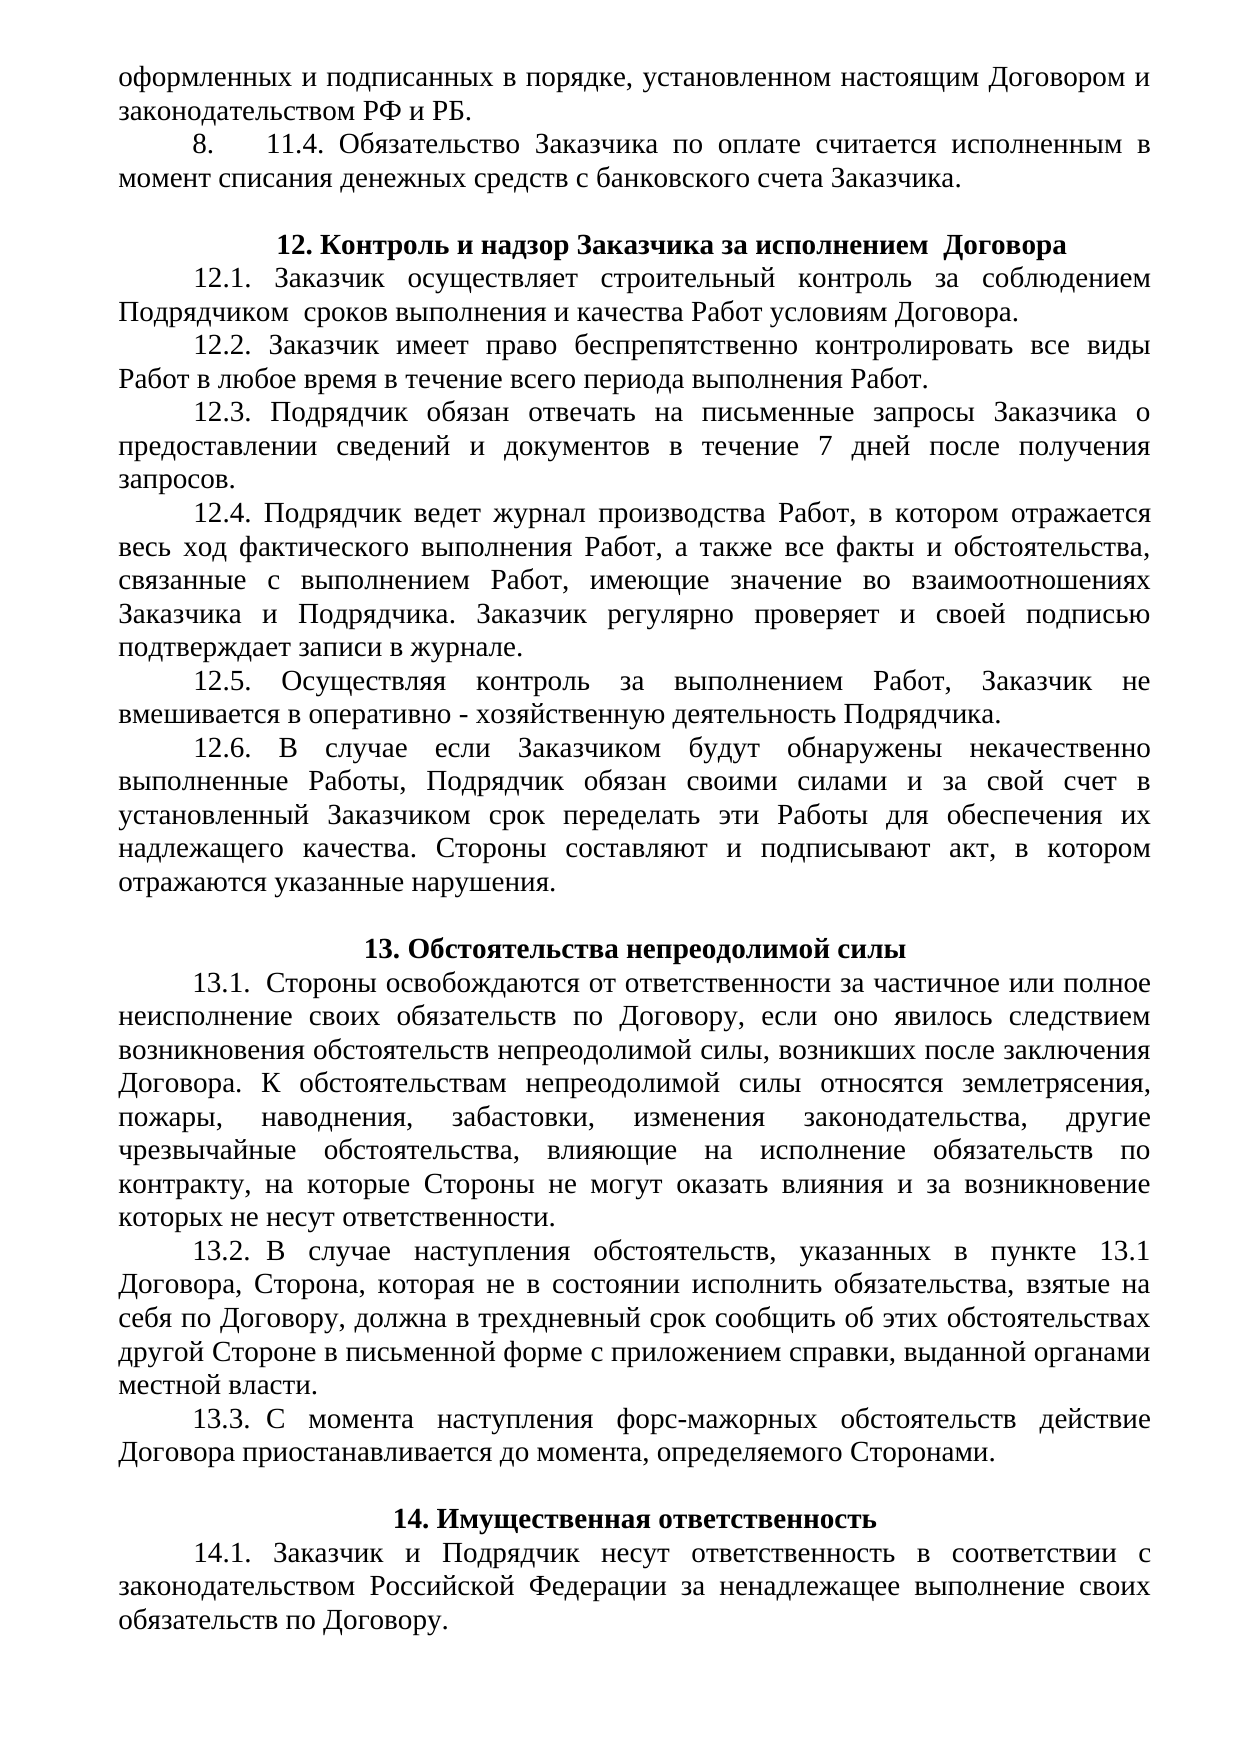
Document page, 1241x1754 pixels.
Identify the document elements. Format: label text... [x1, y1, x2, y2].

text 13.1. Стороны освобождаются от ответственности за частичное или полное неисполнение своих обязательств по Договору, если оно явилось следствием возникновения обстоятельств непреодолимой силы, возникших после заключения Договора. К обстоятельствам непреодолимой силы относятся землетрясения, пожары, наводнения, забастовки, изменения законодательства, другие чрезвычайные обстоятельства, влияющие на исполнение обязательств по контракту, на которые Стороны не могут оказать влияния и за возникновение которых не несут ответственности. [118, 965, 1152, 1233]
text 12.2. Заказчик имеет право беспрепятственно контролировать все виды Работ в любое время в течение всего периода выполнения Работ. [118, 327, 1152, 394]
list 11.4. Обязательство Заказчика по оплате считается исполненным в момент списания денежных средств с банковского счета Заказчика. [118, 126, 1152, 193]
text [118, 59, 1152, 126]
text 14.1. Заказчик и Подрядчик несут ответственность в соответствии с законодательством Российской Федерации за ненадлежащее выполнение своих обязательств по Договору. [118, 1535, 1152, 1636]
text 12.4. Подрядчик ведет журнал производства Работ, в котором отражается весь ход фактического выполнения Работ, а также все факты и обстоятельства, связанные с выполнением Работ, имеющие значение во взаимоотношениях Заказчика и Подрядчика. Заказчик регулярно проверяет и своей подписью подтверждает записи в журнале. [118, 495, 1152, 663]
text 12.5. Осуществляя контроль за выполнением Работ, Заказчик не вмешивается в оперативно - хозяйственную деятельность Подрядчика. [118, 663, 1152, 730]
text 13.3. С момента наступления форс-мажорных обстоятельств действие Договора приостанавливается до момента, определяемого Сторонами. [118, 1401, 1152, 1468]
text 12. Контроль и надзор Заказчика за исполнением Договора [118, 227, 1152, 260]
text 12.3. Подрядчик обязан отвечать на письменные запросы Заказчика о предоставлении сведений и документов в течение 7 дней после получения запросов. [118, 394, 1152, 495]
text 12.6. В случае если Заказчиком будут обнаружены некачественно выполненные Работы, Подрядчик обязан своими силами и за свой счет в установленный Заказчиком срок переделать эти Работы для обеспечения их надлежащего качества. Стороны составляют и подписывают акт, в котором отражаются указанные нарушения. [118, 730, 1152, 898]
text 14. Имущественная ответственность [118, 1501, 1152, 1535]
text 13. Обстоятельства непреодолимой силы [118, 931, 1152, 965]
text 13.2. В случае наступления обстоятельств, указанных в пункте 13.1 Договора, Сторона, которая не в состоянии исполнить обязательства, взятые на себя по Договору, должна в трехдневный срок сообщить об этих обстоятельствах другой Стороне в письменной форме с приложением справки, выданной органами местной власти. [118, 1233, 1152, 1401]
text 12.1. Заказчик осуществляет строительный контроль за соблюдением Подрядчиком сроков выполнения и качества Работ условиям Договора. [118, 260, 1152, 327]
